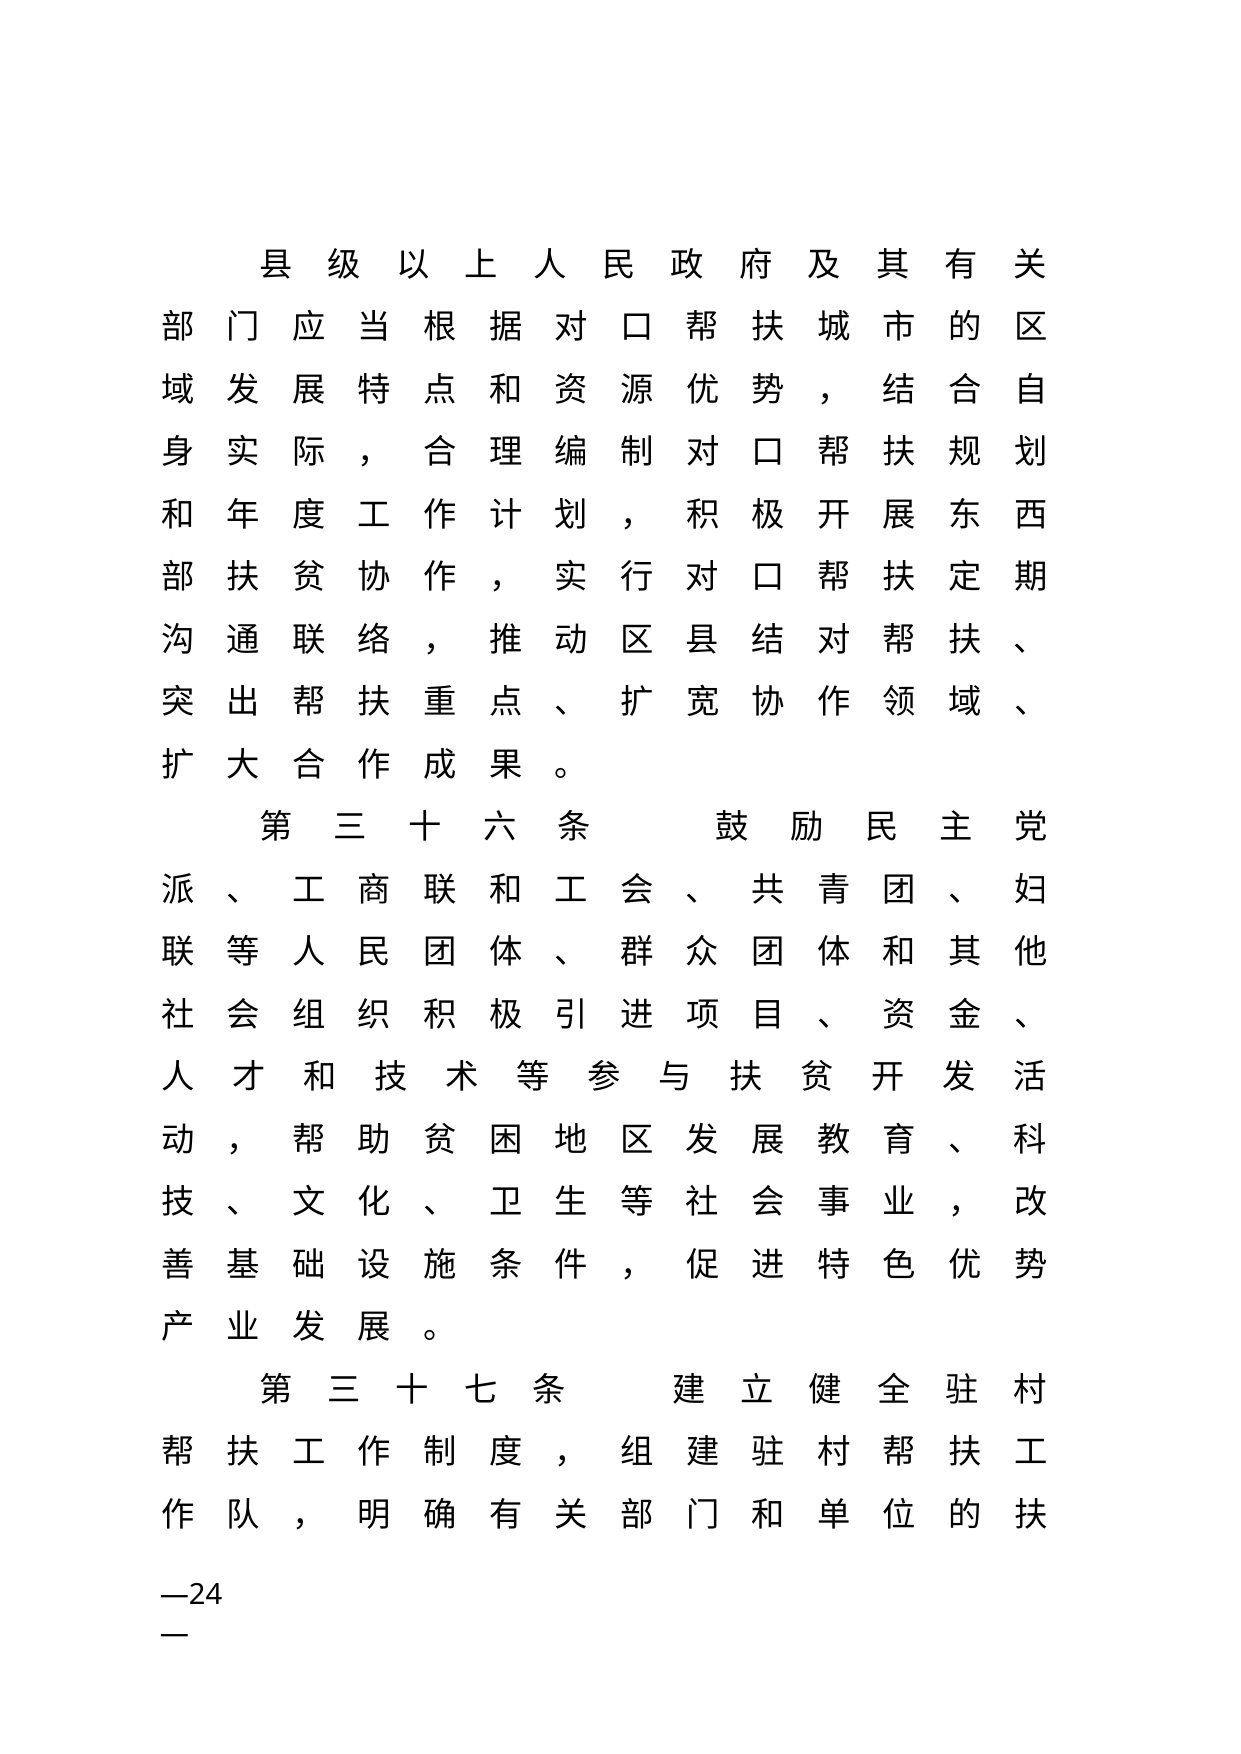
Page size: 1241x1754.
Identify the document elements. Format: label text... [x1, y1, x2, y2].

text 第三十六条 鼓励民主党派、工商联和工会、共青团、妇联等人民团体、群众团体和其他社会组织积极引进项目、资金、人才和技术等参与扶贫开发活动，帮助贫困地区发展教育、科技、文化、卫生等社会事业，改善基础设施条件，促进特色优势产业发展。 [161, 793, 1079, 1356]
text 县级以上人民政府及其有关部门应当根据对口帮扶城市的区域发展特点和资源优势，结合自身实际，合理编制对口帮扶规划和年度工作计划，积极开展东西部扶贫协作，实行对口帮扶定期沟通联络，推动区县结对帮扶、突出帮扶重点、扩宽协作领域、扩大合作成果。 [161, 231, 1079, 793]
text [161, 1356, 1079, 1543]
